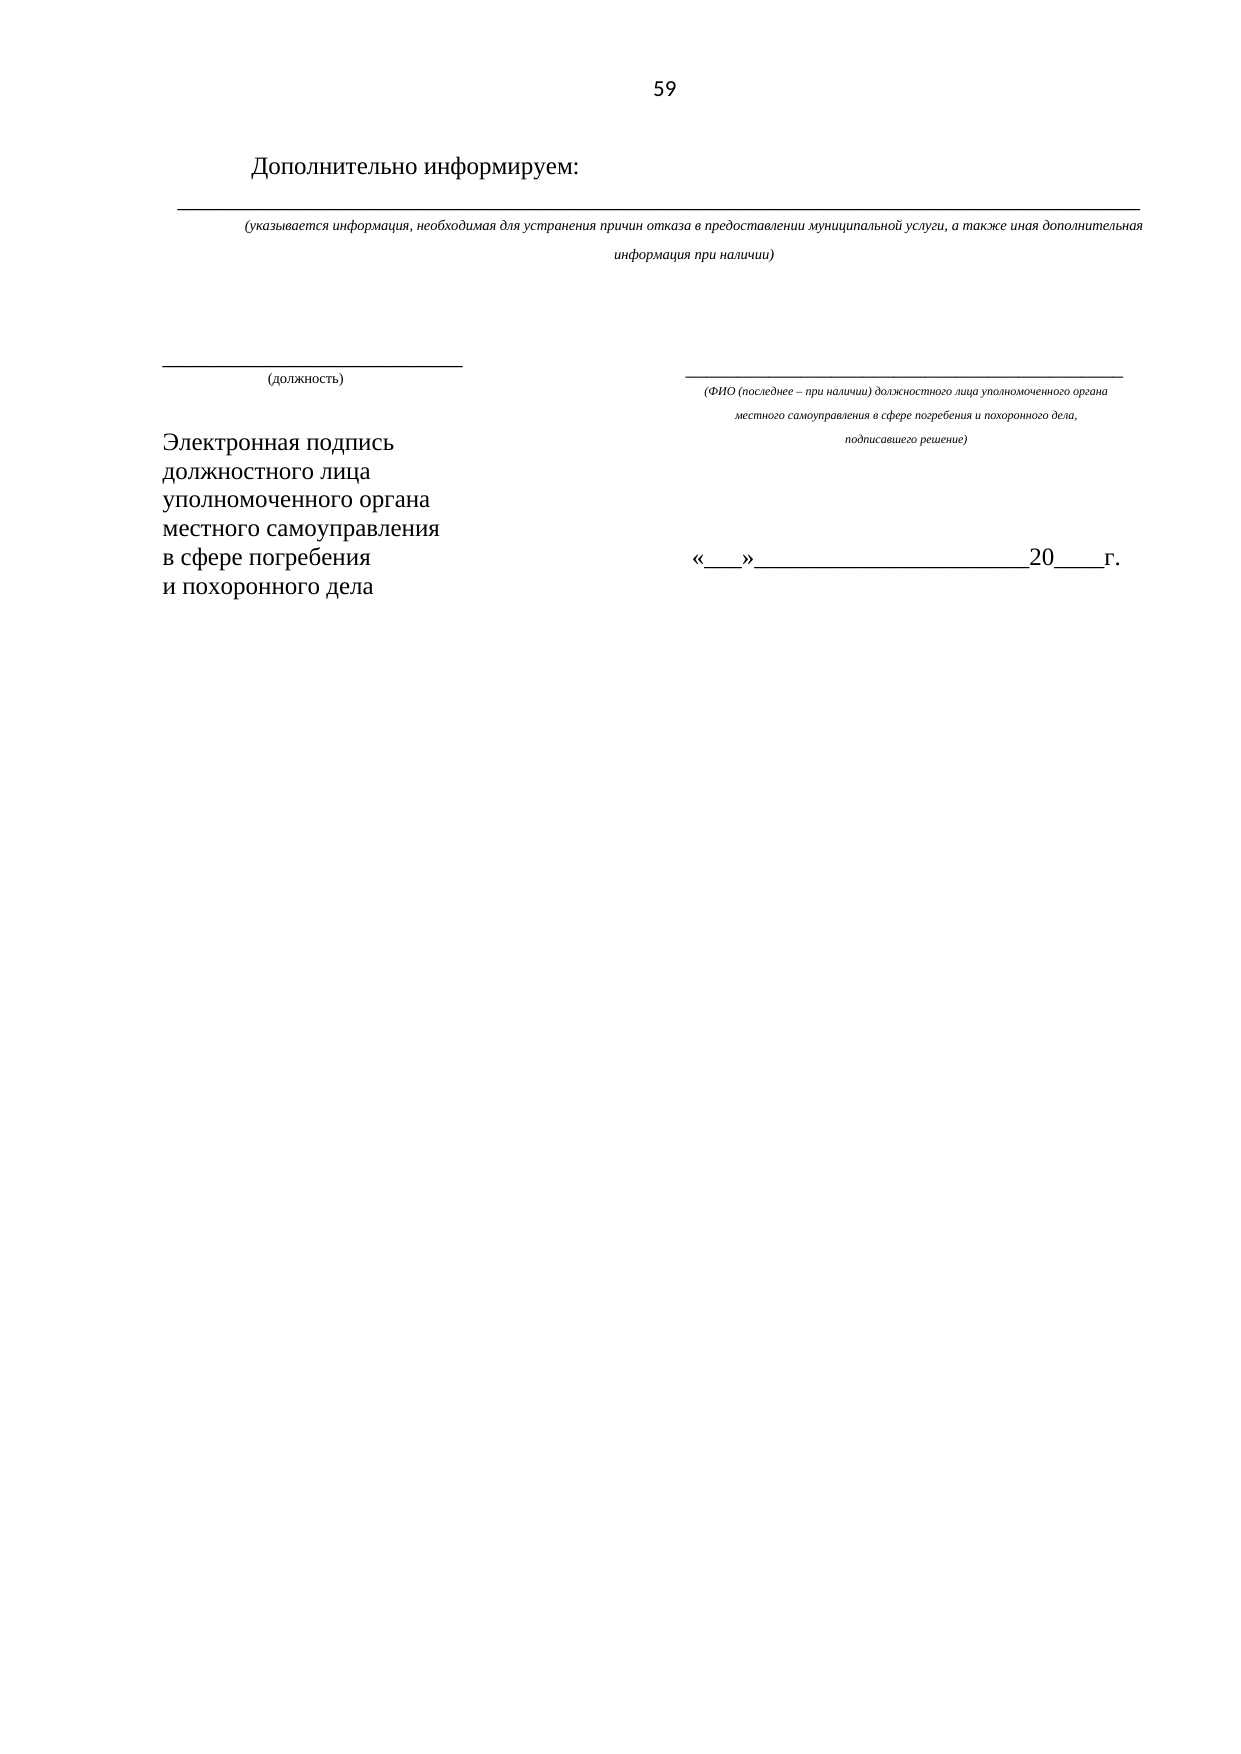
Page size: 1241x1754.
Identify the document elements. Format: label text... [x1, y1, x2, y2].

table_header __________________________________________ (ФИО (последнее – при наличии) должностного лица уполномоченного органа местного самоуправления в сфере погребения и похоронного дела, подписавшего решение) «___»______________________20____г. [476, 308, 1141, 627]
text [177, 184, 1152, 213]
table_header ________________________ (должность) Электронная подпись должностного лица уполномоченного органа местного самоуправления в сфере погребения и похоронного дела [151, 308, 476, 627]
text (указывается информация, необходимая для устранения причин отказа в предоставлении муниципальной услуги, а также иная дополнительная информация при наличии) [236, 217, 1152, 275]
text Дополнительно информируем: [251, 151, 1152, 180]
